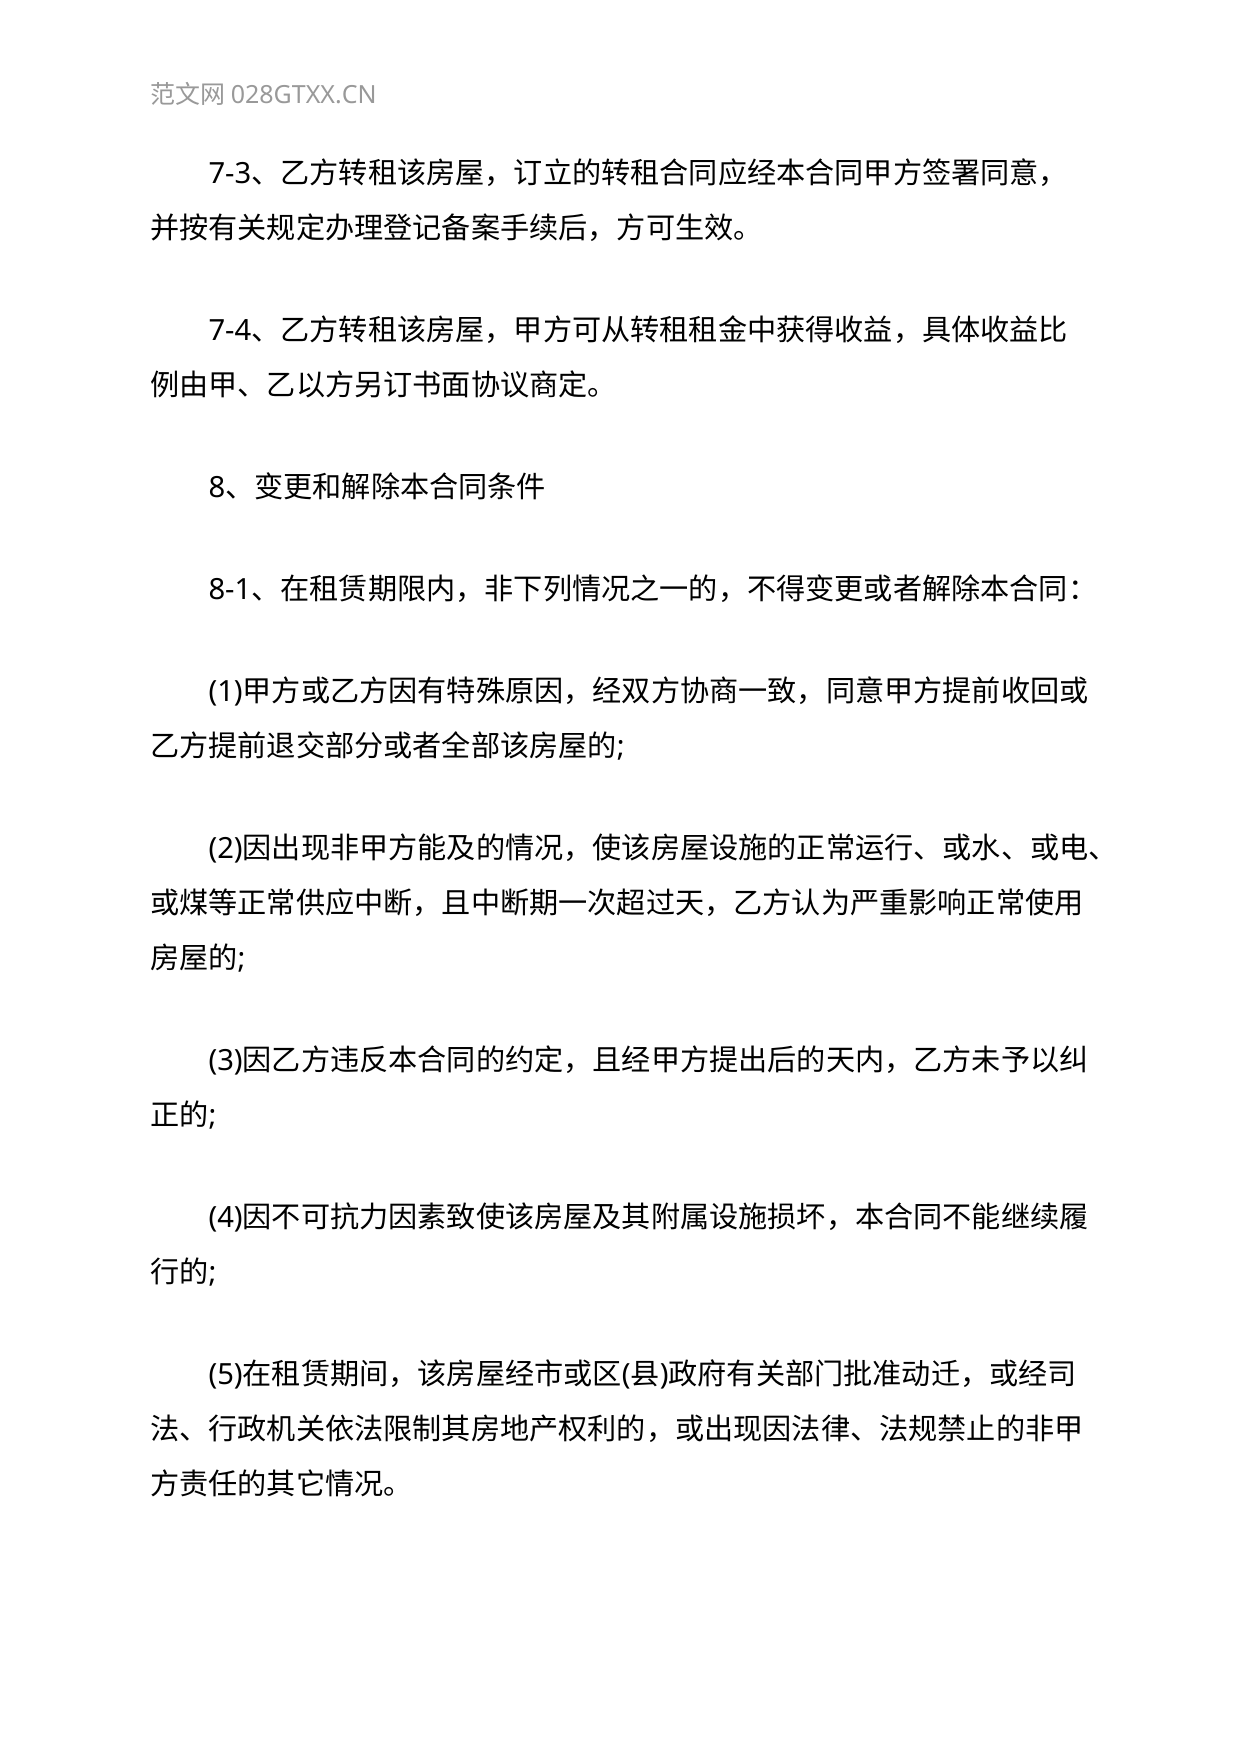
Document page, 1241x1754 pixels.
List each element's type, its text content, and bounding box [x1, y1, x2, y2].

text (3)因乙方违反本合同的约定，且经甲方提出后的天内，乙方未予以纠正的; [150, 1036, 1090, 1134]
text (2)因出现非甲方能及的情况，使该房屋设施的正常运行、或水、或电、或煤等正常供应中断，且中断期一次超过天，乙方认为严重影响正常使用房屋的; [150, 824, 1090, 977]
text (5)在租赁期间，该房屋经市或区(县)政府有关部门批准动迁，或经司法、行政机关依法限制其房地产权利的，或出现因法律、法规禁止的非甲方责任的其它情况。 [150, 1350, 1090, 1502]
text 8、变更和解除本合同条件 [150, 463, 1090, 506]
text 7-4、乙方转租该房屋，甲方可从转租租金中获得收益，具体收益比例由甲、乙以方另订书面协议商定。 [150, 307, 1090, 404]
text (1)甲方或乙方因有特殊原因，经双方协商一致，同意甲方提前收回或乙方提前退交部分或者全部该房屋的; [150, 667, 1090, 765]
text 8-1、在租赁期限内，非下列情况之一的，不得变更或者解除本合同： [150, 566, 1090, 608]
text 7-3、乙方转租该房屋，订立的转租合同应经本合同甲方签署同意，并按有关规定办理登记备案手续后，方可生效。 [150, 150, 1090, 247]
text (4)因不可抗力因素致使该房屋及其附属设施损坏，本合同不能继续履行的; [150, 1193, 1090, 1291]
